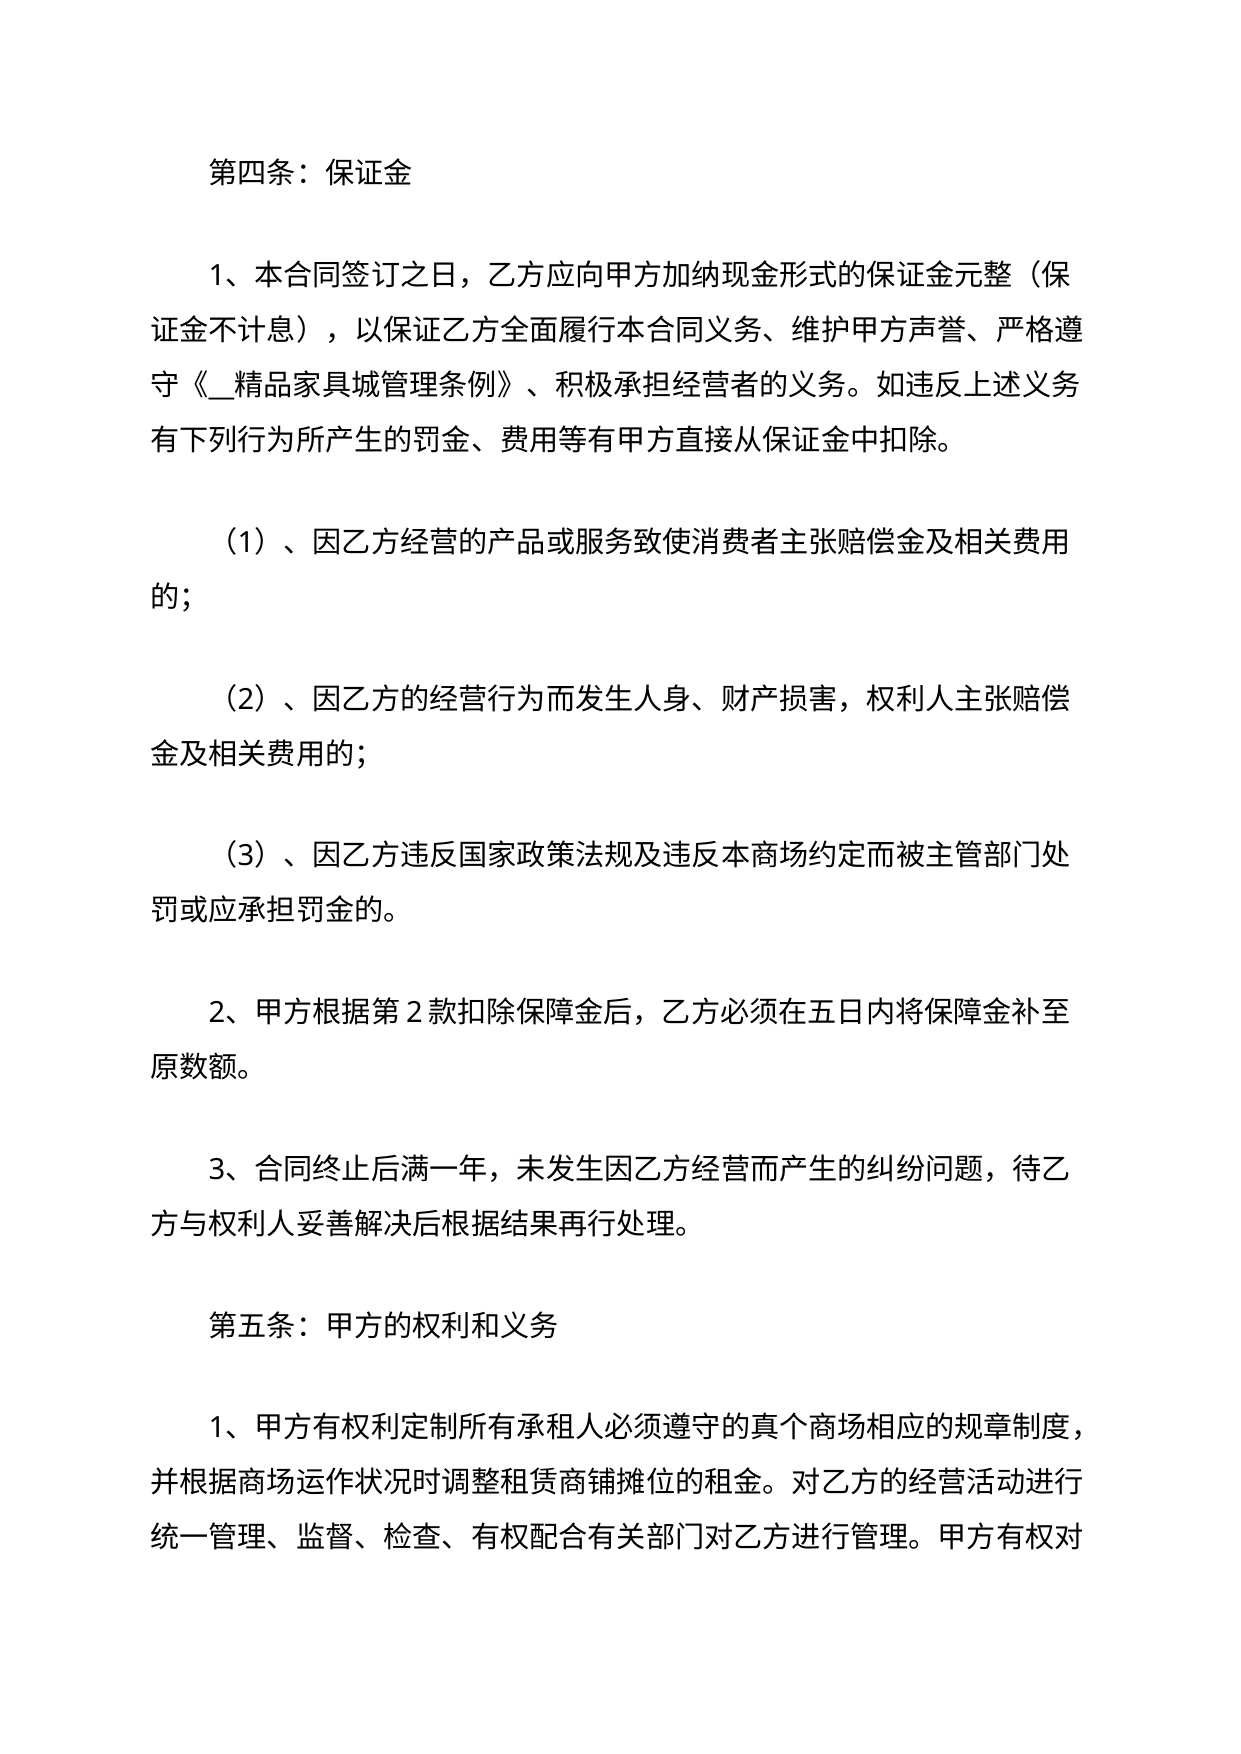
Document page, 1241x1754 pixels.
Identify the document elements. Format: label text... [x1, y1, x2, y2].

text 第五条：甲方的权利和义务 [150, 1302, 1090, 1344]
text （1）、因乙方经营的产品或服务致使消费者主张赔偿金及相关费用的； [150, 518, 1090, 616]
text 2、甲方根据第2款扣除保障金后，乙方必须在五日内将保障金补至原数额。 [150, 989, 1090, 1086]
text 第四条：保证金 [150, 150, 1090, 192]
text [150, 1404, 1090, 1556]
text 1、本合同签订之日，乙方应向甲方加纳现金形式的保证金元整（保证金不计息），以保证乙方全面履行本合同义务、维护甲方声誉、严格遵守《__精品家具城管理条例》、积极承担经营者的义务。如违反上述义务有下列行为所产生的罚金、费用等有甲方直接从保证金中扣除。 [150, 252, 1090, 459]
text （2）、因乙方的经营行为而发生人身、财产损害，权利人主张赔偿金及相关费用的； [150, 675, 1090, 772]
text 3、合同终止后满一年，未发生因乙方经营而产生的纠纷问题，待乙方与权利人妥善解决后根据结果再行处理。 [150, 1146, 1090, 1243]
text （3）、因乙方违反国家政策法规及违反本商场约定而被主管部门处罚或应承担罚金的。 [150, 832, 1090, 929]
